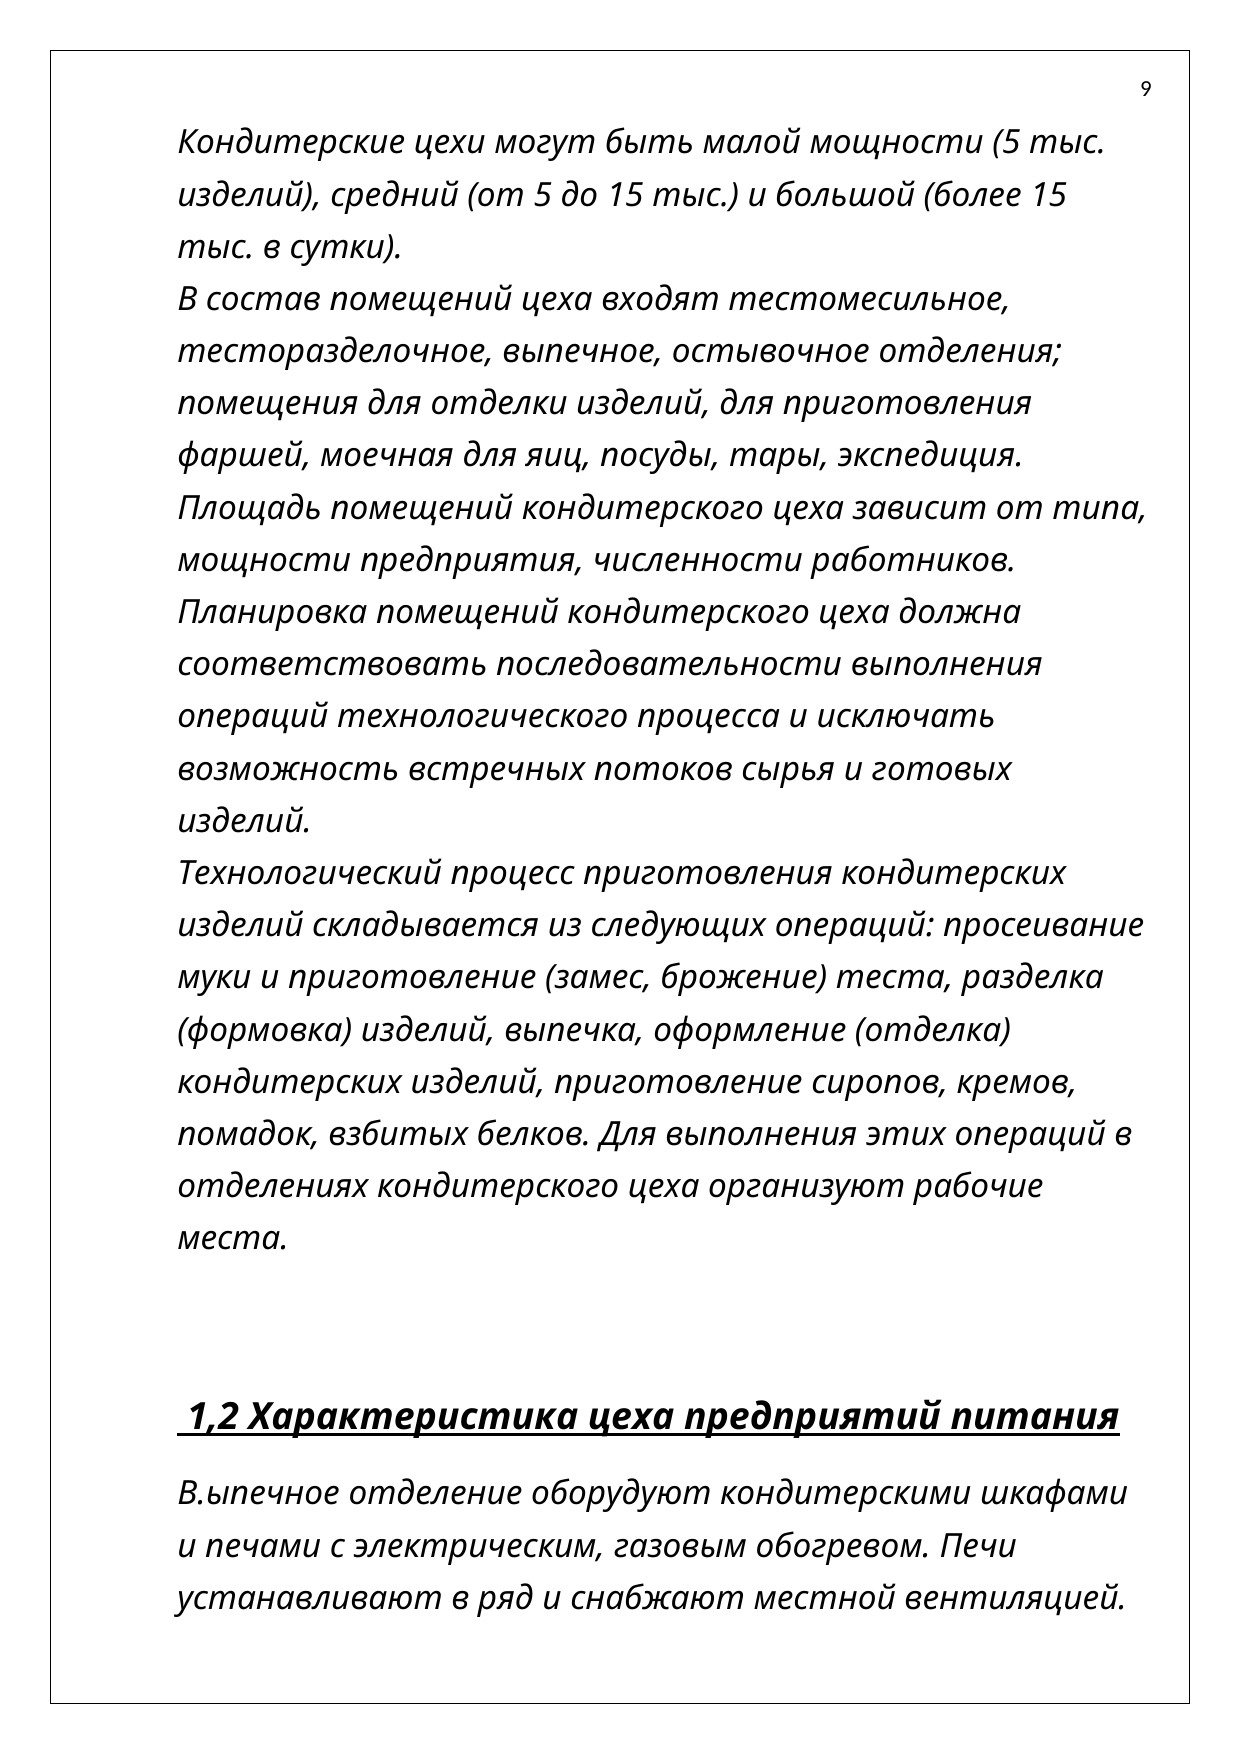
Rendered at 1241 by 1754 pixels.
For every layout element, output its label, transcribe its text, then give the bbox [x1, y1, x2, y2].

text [177, 118, 1152, 1292]
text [177, 1469, 1152, 1619]
text 1,2 Характеристика цеха предприятий питания [177, 1390, 1152, 1441]
